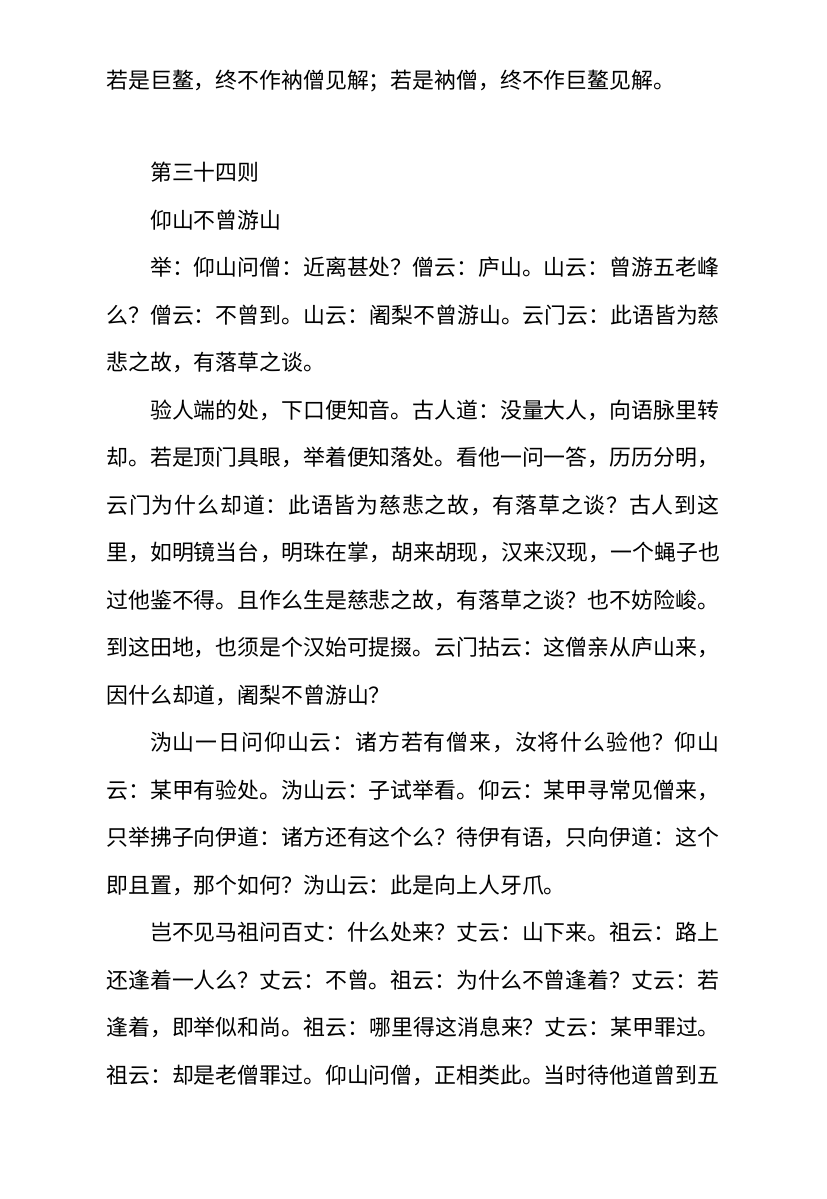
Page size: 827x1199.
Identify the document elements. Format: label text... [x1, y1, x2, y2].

text 第三十四则 [106, 155, 721, 187]
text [106, 915, 721, 1089]
text 仰山不曾游山 [106, 203, 721, 234]
text 沩山一日问仰山云：诸方若有僧来，汝将什么验他？仰山云：某甲有验处。沩山云：子试举看。仰云：某甲寻常见僧来，只举拂子向伊道：诸方还有这个么？待伊有语，只向伊道：这个即且置，那个如何？沩山云：此是向上人牙爪。 [106, 725, 721, 899]
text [106, 63, 721, 95]
text 验人端的处，下口便知音。古人道：没量大人，向语脉里转却。若是顶门具眼，举着便知落处。看他一问一答，历历分明，云门为什么却道：此语皆为慈悲之故，有落草之谈？古人到这里，如明镜当台，明珠在掌，胡来胡现，汉来汉现，一个蝇子也过他鉴不得。且作么生是慈悲之故，有落草之谈？也不妨险峻。到这田地，也须是个汉始可提掇。云门拈云：这僧亲从庐山来，因什么却道，阇梨不曾游山？ [106, 393, 721, 709]
text 举：仰山问僧：近离甚处？僧云：庐山。山云：曾游五老峰么？僧云：不曾到。山云：阇梨不曾游山。云门云：此语皆为慈悲之故，有落草之谈。 [106, 250, 721, 377]
